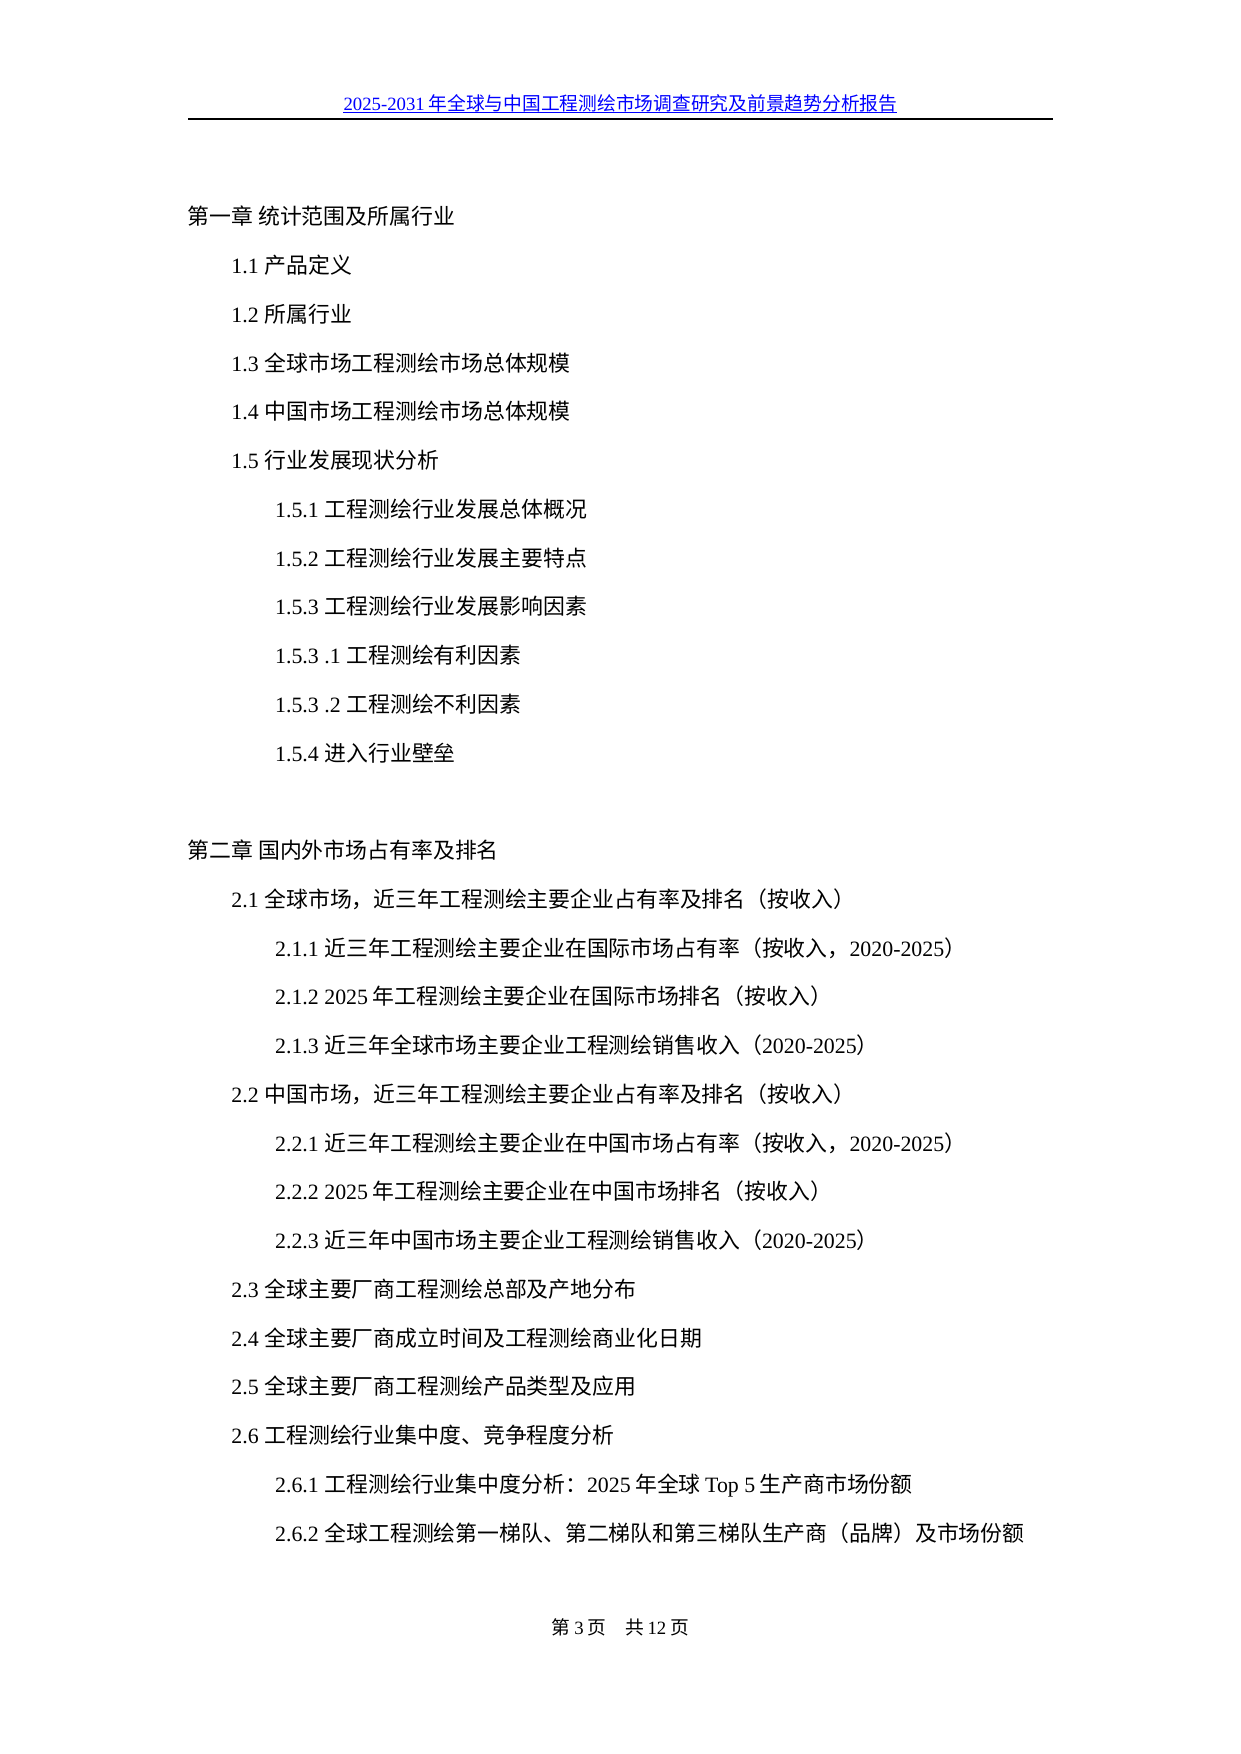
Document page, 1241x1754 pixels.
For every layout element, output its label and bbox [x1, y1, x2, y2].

text [187, 150, 1053, 1548]
